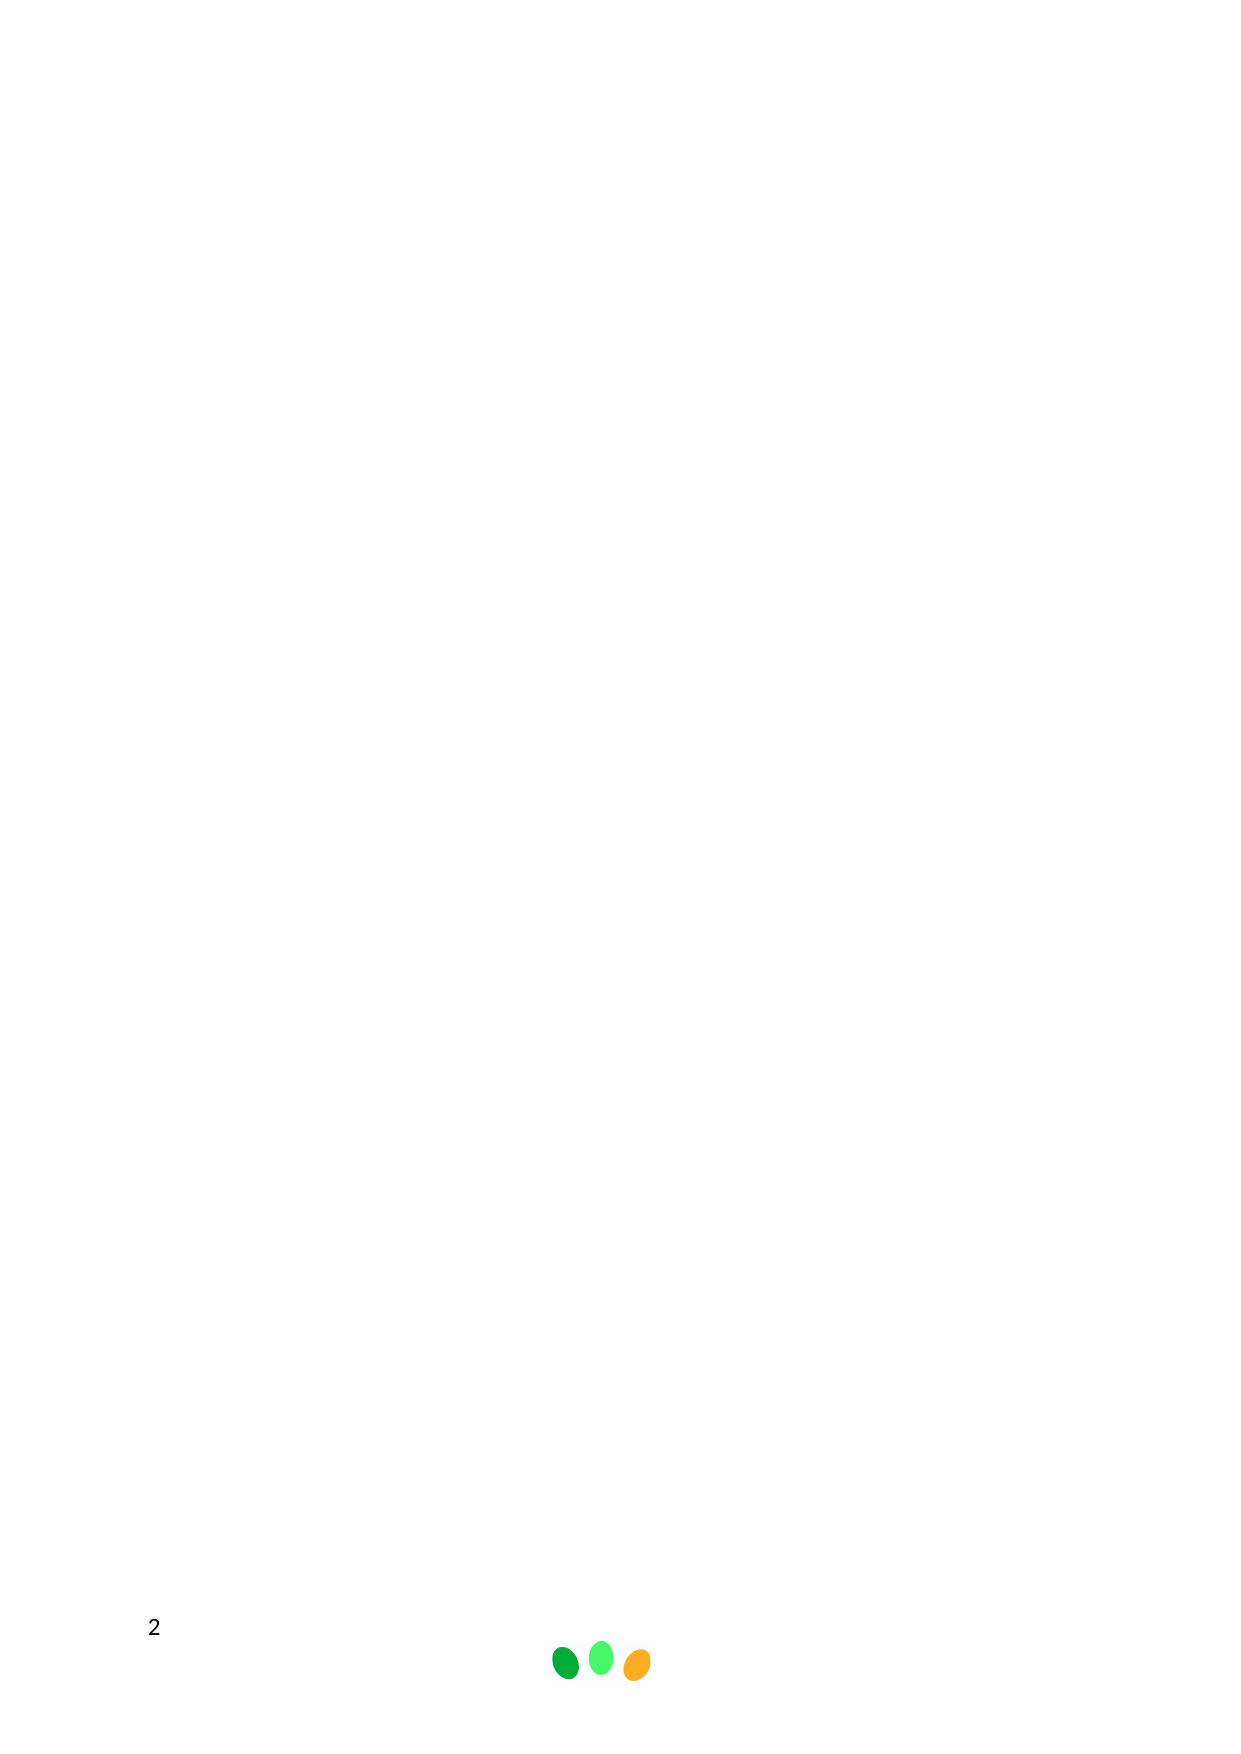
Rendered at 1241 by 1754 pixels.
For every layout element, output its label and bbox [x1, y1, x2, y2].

picture [552, 1641, 651, 1681]
